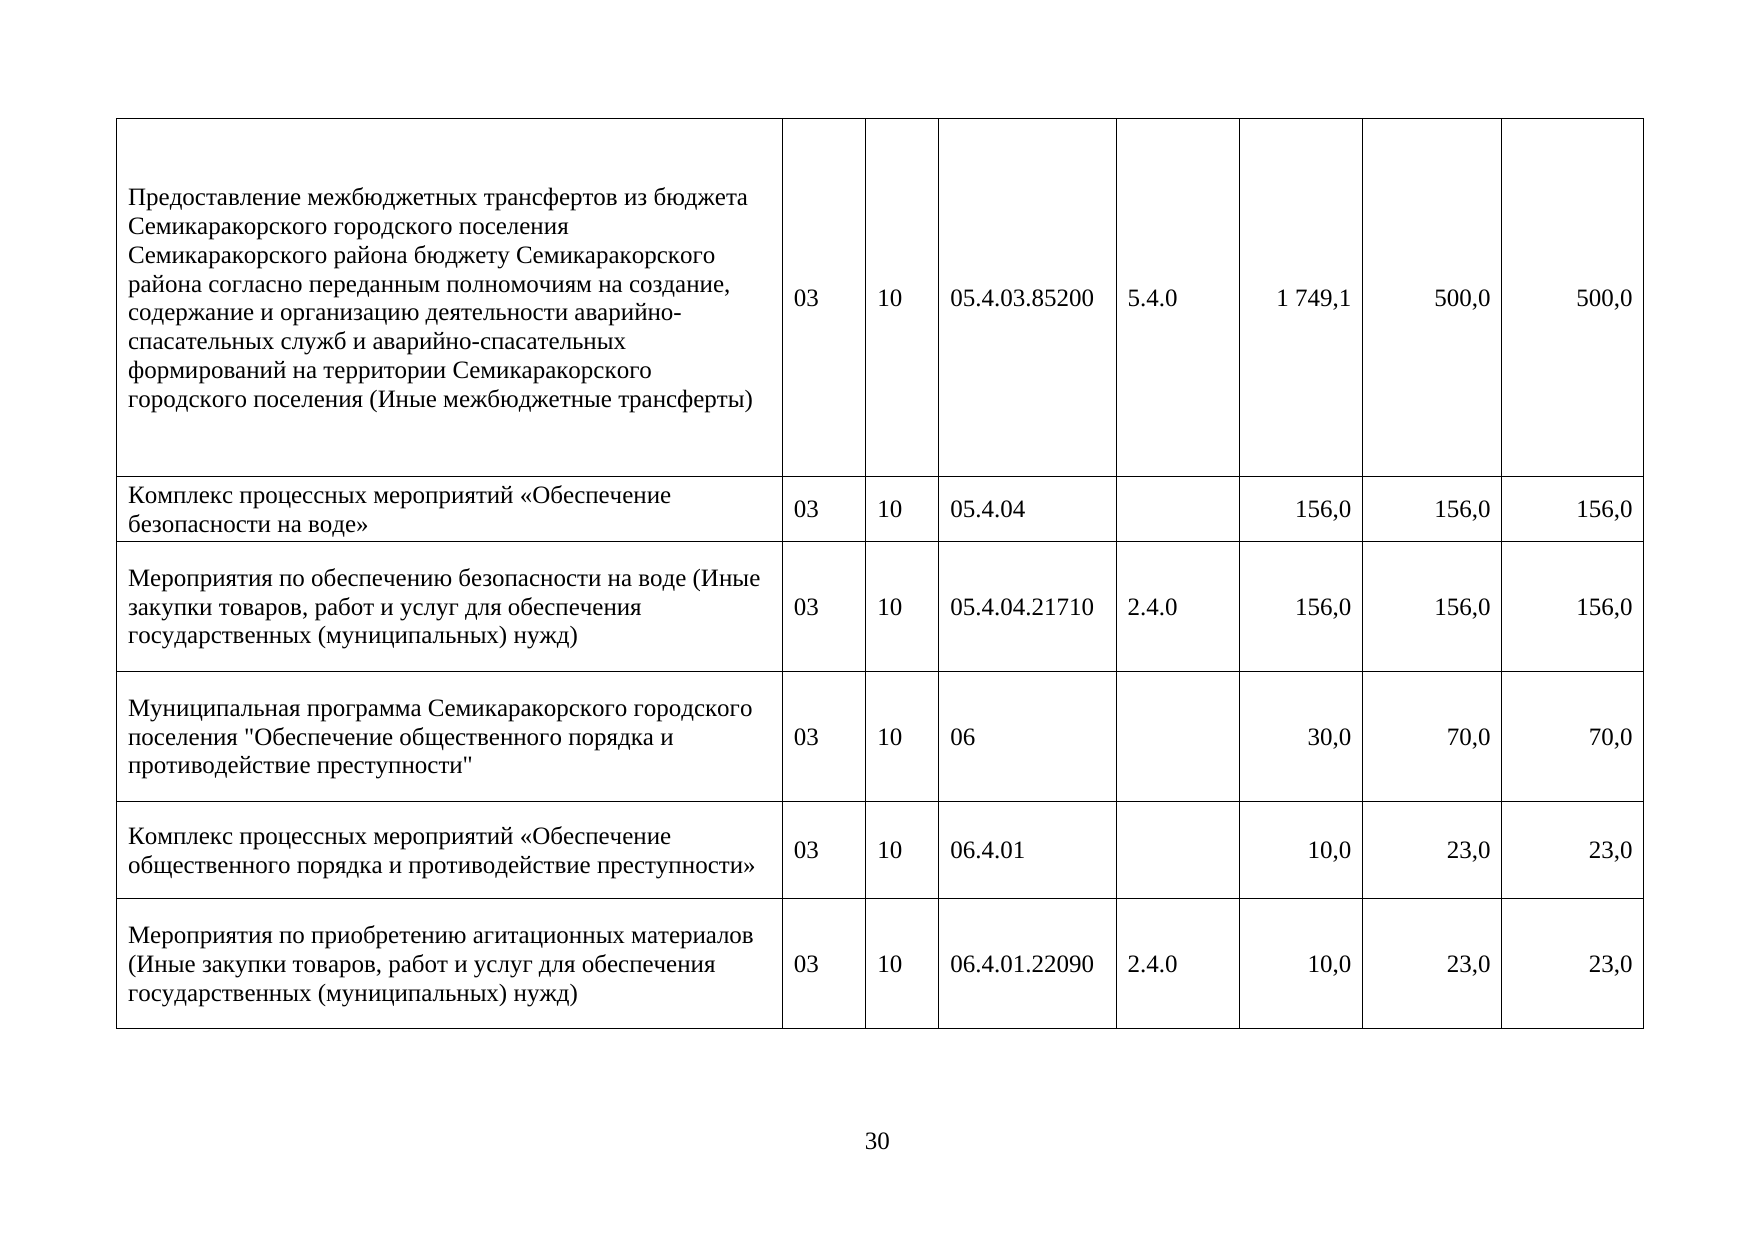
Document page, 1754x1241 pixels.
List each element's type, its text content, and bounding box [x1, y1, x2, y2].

table_cell 156,0 [1240, 542, 1362, 671]
table_cell 30,0 [1240, 672, 1362, 801]
table_cell [1117, 802, 1239, 898]
table_cell 10 [866, 477, 938, 541]
table_cell 156,0 [1363, 477, 1501, 541]
table_cell 06.4.01 [939, 802, 1116, 898]
table_cell 10,0 [1240, 802, 1362, 898]
table_cell 03 [783, 899, 865, 1028]
table_cell 23,0 [1502, 802, 1643, 898]
table_cell 23,0 [1502, 899, 1643, 1028]
table_cell 1 749,1 [1240, 119, 1362, 476]
table_cell Предоставление межбюджетных трансфертов из бюджета Семикаракорского городского поселения Семикаракорского района бюджету Семикаракорского района согласно переданным полномочиям на создание, содержание и организацию деятельности аварийно-спасательных служб и аварийно-спасательных формирований на территории Семикаракорского городского поселения (Иные межбюджетные трансферты) [117, 119, 782, 476]
table_cell 05.4.04.21710 [939, 542, 1116, 671]
table_cell 03 [783, 542, 865, 671]
table_cell 03 [783, 802, 865, 898]
table_cell 10 [866, 672, 938, 801]
table_cell 156,0 [1363, 542, 1501, 671]
table_cell 10 [866, 542, 938, 671]
table_cell [1117, 477, 1239, 541]
table_cell 23,0 [1363, 899, 1501, 1028]
table_cell 05.4.03.85200 [939, 119, 1116, 476]
table_cell 10,0 [1240, 899, 1362, 1028]
table_cell 03 [783, 672, 865, 801]
table_cell 500,0 [1502, 119, 1643, 476]
table_cell 05.4.04 [939, 477, 1116, 541]
table_cell Комплекс процессных мероприятий «Обеспечение безопасности на воде» [117, 477, 782, 541]
table_cell [1117, 672, 1239, 801]
table_cell Мероприятия по обеспечению безопасности на воде (Иные закупки товаров, работ и услуг для обеспечения государственных (муниципальных) нужд) [117, 542, 782, 671]
table_cell 70,0 [1502, 672, 1643, 801]
table_cell 2.4.0 [1117, 899, 1239, 1028]
table_cell Комплекс процессных мероприятий «Обеспечение общественного порядка и противодействие преступности» [117, 802, 782, 898]
table_cell 06.4.01.22090 [939, 899, 1116, 1028]
table_cell 10 [866, 899, 938, 1028]
table_cell 156,0 [1502, 477, 1643, 541]
table_cell 70,0 [1363, 672, 1501, 801]
table_cell 156,0 [1502, 542, 1643, 671]
table_cell 2.4.0 [1117, 542, 1239, 671]
table_cell 03 [783, 477, 865, 541]
table_cell Муниципальная программа Семикаракорского городского поселения "Обеспечение общественного порядка и противодействие преступности" [117, 672, 782, 801]
table_cell 500,0 [1363, 119, 1501, 476]
table_cell 156,0 [1240, 477, 1362, 541]
table_cell 23,0 [1363, 802, 1501, 898]
table_cell 5.4.0 [1117, 119, 1239, 476]
table_cell 03 [783, 119, 865, 476]
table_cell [117, 899, 782, 1028]
table_cell 10 [866, 119, 938, 476]
table_cell 10 [866, 802, 938, 898]
table_cell 06 [939, 672, 1116, 801]
